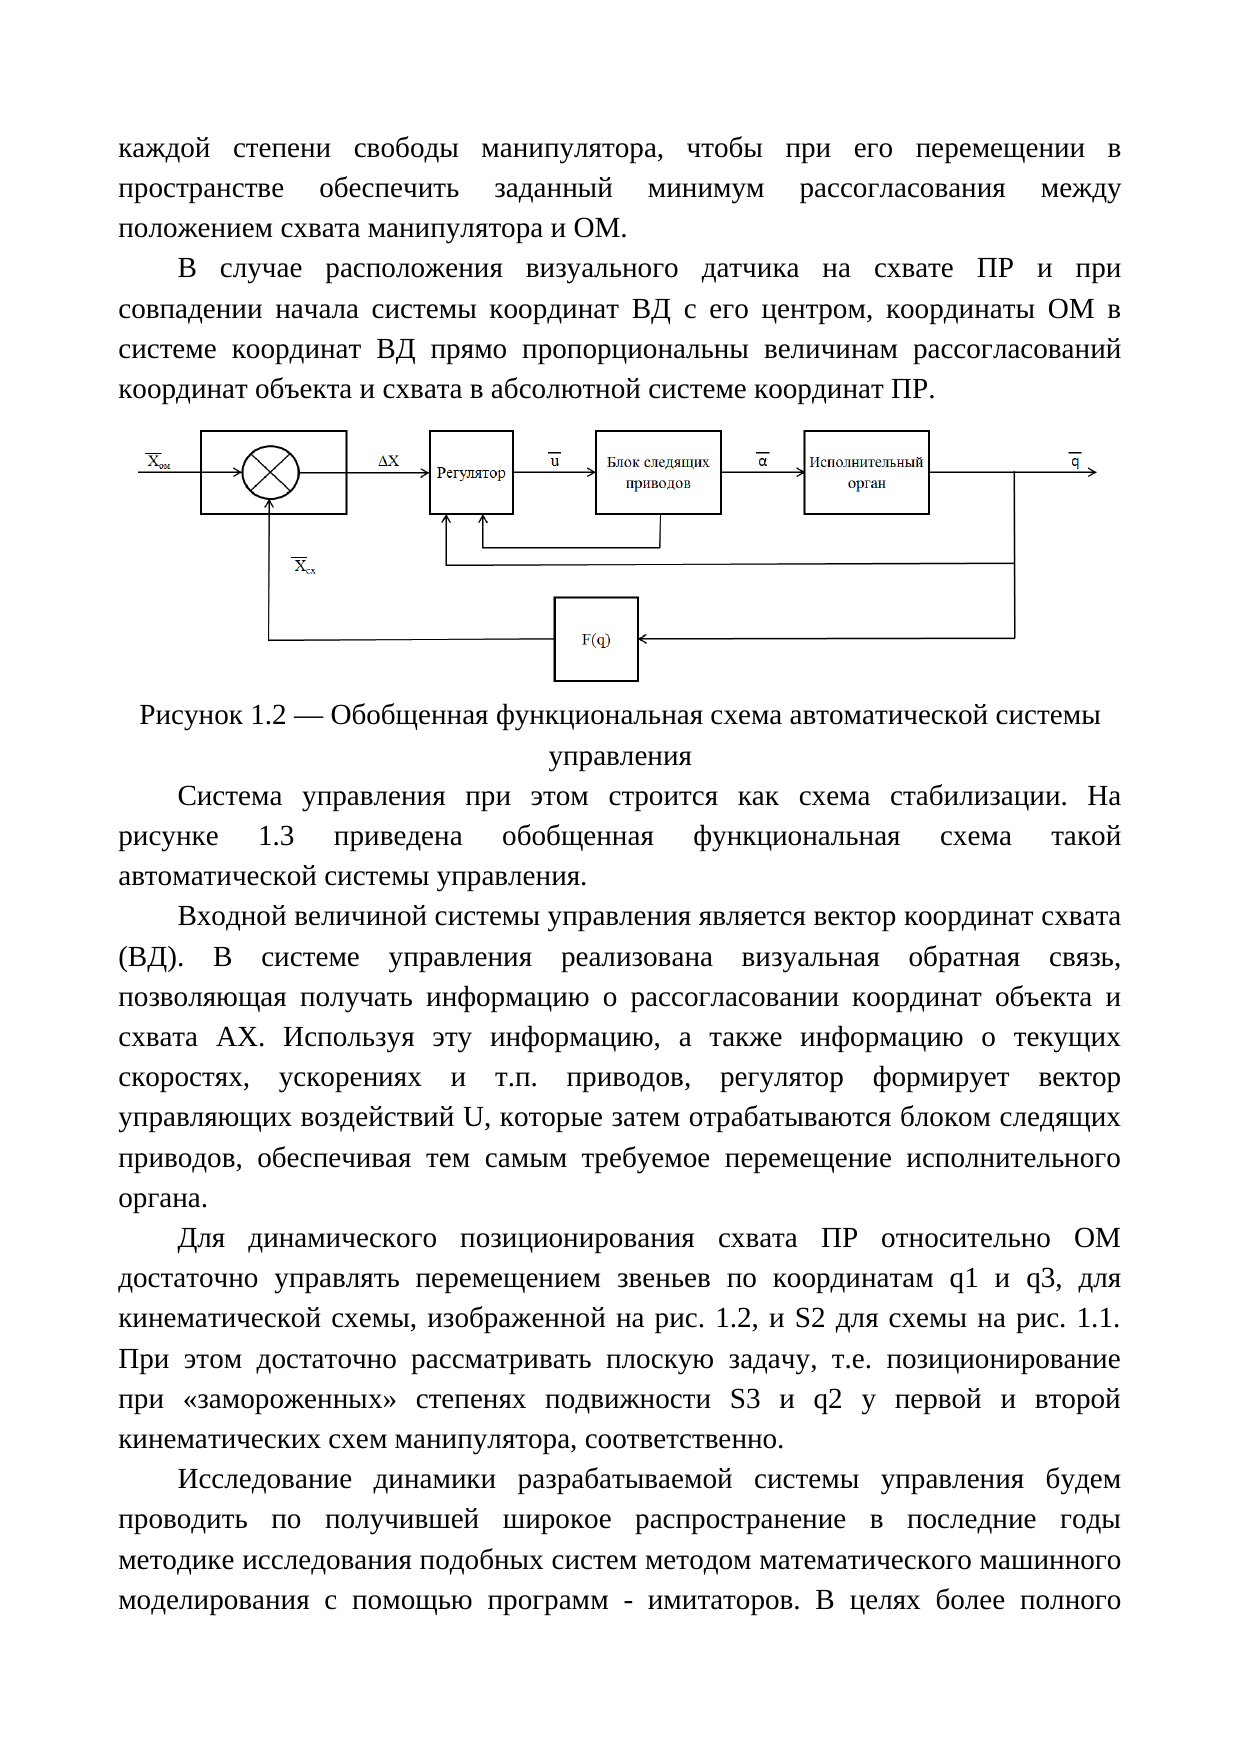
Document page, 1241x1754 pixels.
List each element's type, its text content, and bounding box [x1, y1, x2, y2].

picture [130, 411, 1110, 691]
text Система управления при этом строится как схема стабилизации. На рисунке 1.3 приведена обобщенная функциональная схема такой автоматической системы управления. [118, 778, 1122, 892]
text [118, 130, 1122, 244]
text В случае расположения визуального датчика на схвате ПР и при совпадении начала системы координат ВД с его центром, координаты ОМ в системе координат ВД прямо пропорциональны величинам рассогласований координат объекта и схвата в абсолютной системе координат ПР. [118, 251, 1122, 405]
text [118, 1461, 1122, 1616]
text Для динамического позиционирования схвата ПР относительно ОМ достаточно управлять перемещением звеньев по координатам q1 и q3, для кинематической схемы, изображенной на рис. 1.2, и S2 для схемы на рис. 1.1. При этом достаточно рассматривать плоскую задачу, т.е. позиционирование при «замороженных» степенях подвижности S3 и q2 у первой и второй кинематических схем манипулятора, соответственно. [118, 1220, 1122, 1455]
text Входной величиной системы управления является вектор координат схвата (ВД). В системе управления реализована визуальная обратная связь, позволяющая получать информацию о рассогласовании координат объекта и схвата АХ. Используя эту информацию, а также информацию о текущих скоростях, ускорениях и т.п. приводов, регулятор формирует вектор управляющих воздействий U, которые затем отрабатываются блоком следящих приводов, обеспечивая тем самым требуемое перемещение исполнительного органа. [118, 898, 1122, 1213]
